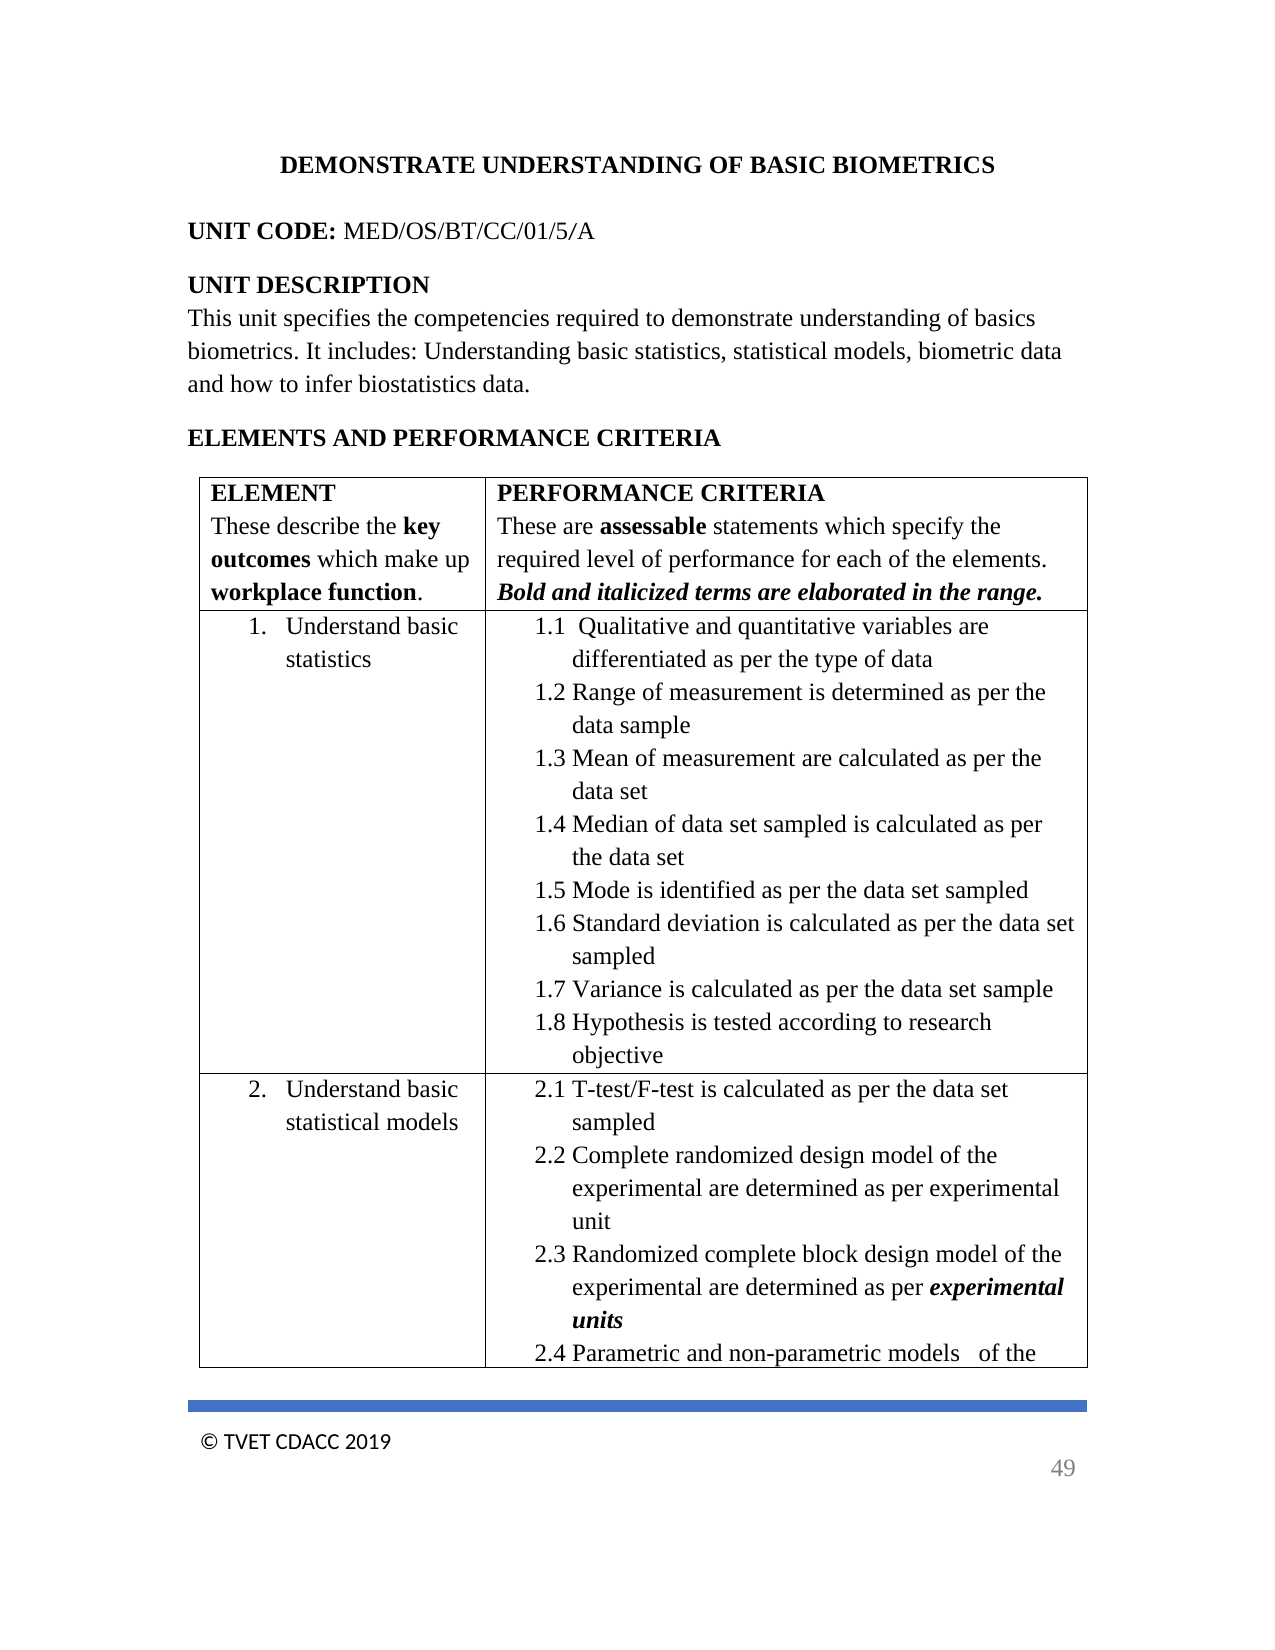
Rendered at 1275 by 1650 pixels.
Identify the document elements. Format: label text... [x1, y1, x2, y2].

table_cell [200, 1074, 485, 1367]
text UNIT CODE: MED/OS/BT/CC/01/5/A [187, 216, 1087, 245]
text ELEMENTS AND PERFORMANCE CRITERIA [187, 423, 1087, 452]
table_header ELEMENT These describe the key outcomes which make up workplace function. [200, 478, 485, 610]
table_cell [486, 1074, 1087, 1367]
subtitle DEMONSTRATE UNDERSTANDING OF BASIC BIOMETRICS [187, 150, 1087, 179]
text This unit specifies the competencies required to demonstrate understanding of basics biometrics. It includes: Understanding basic statistics, statistical models, biometric data and how to infer biostatistics data. [187, 303, 1087, 398]
table_cell Qualitative and quantitative variables are differentiated as per the type of data Range of measurement is determined as per the data sample Mean of measurement are calculated as per the data set Median of data set sampled is calculated as per the data set Mode is identified as per the data set sampled Standard deviation is calculated as per the data set sampled Variance is calculated as per the data set sample Hypothesis is tested according to research objective [486, 611, 1087, 1073]
text UNIT DESCRIPTION [187, 270, 1087, 299]
table_cell Understand basic statistics [200, 611, 485, 1073]
table_header PERFORMANCE CRITERIA These are assessable statements which specify the required level of performance for each of the elements. Bold and italicized terms are elaborated in the range. [486, 478, 1087, 610]
